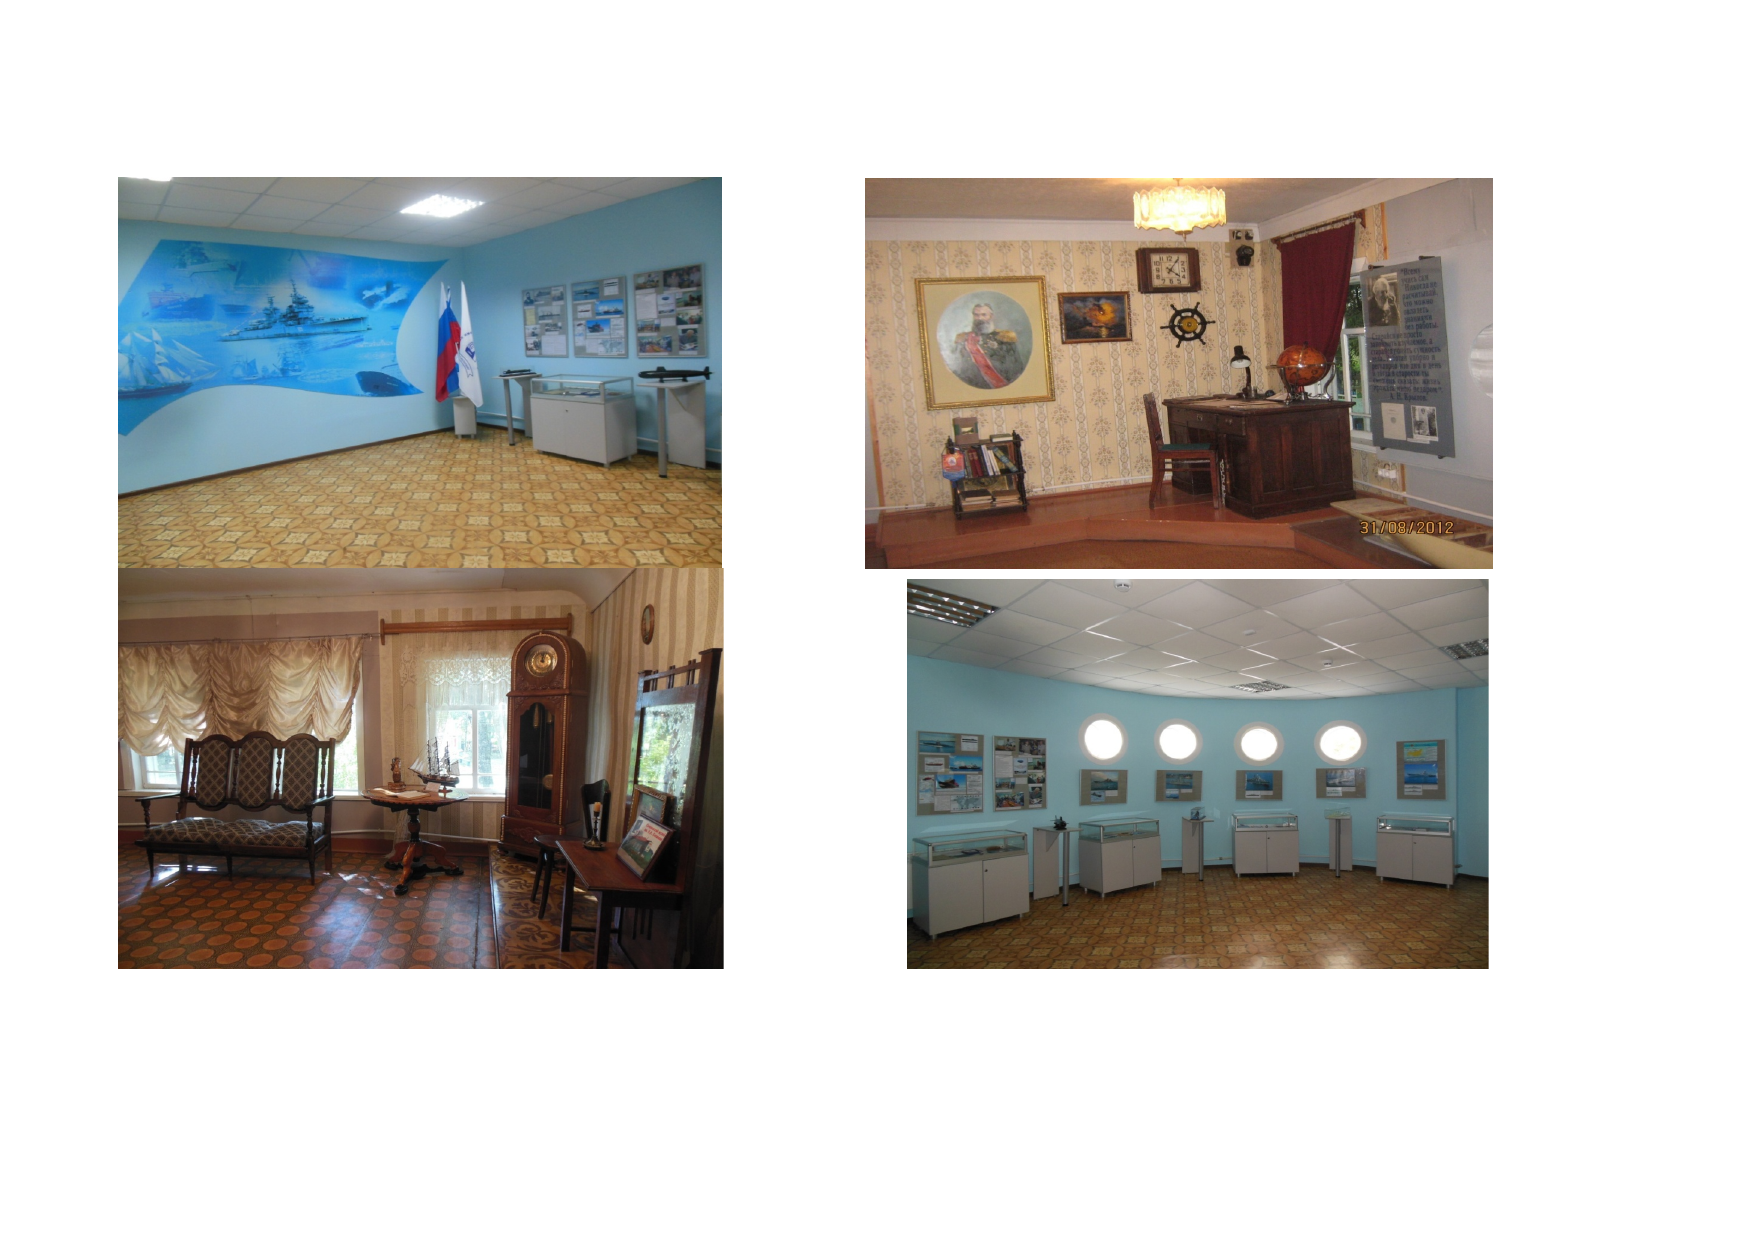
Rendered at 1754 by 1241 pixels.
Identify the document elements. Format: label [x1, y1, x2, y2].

picture [907, 579, 1489, 969]
picture [865, 178, 1493, 569]
picture [118, 177, 724, 969]
